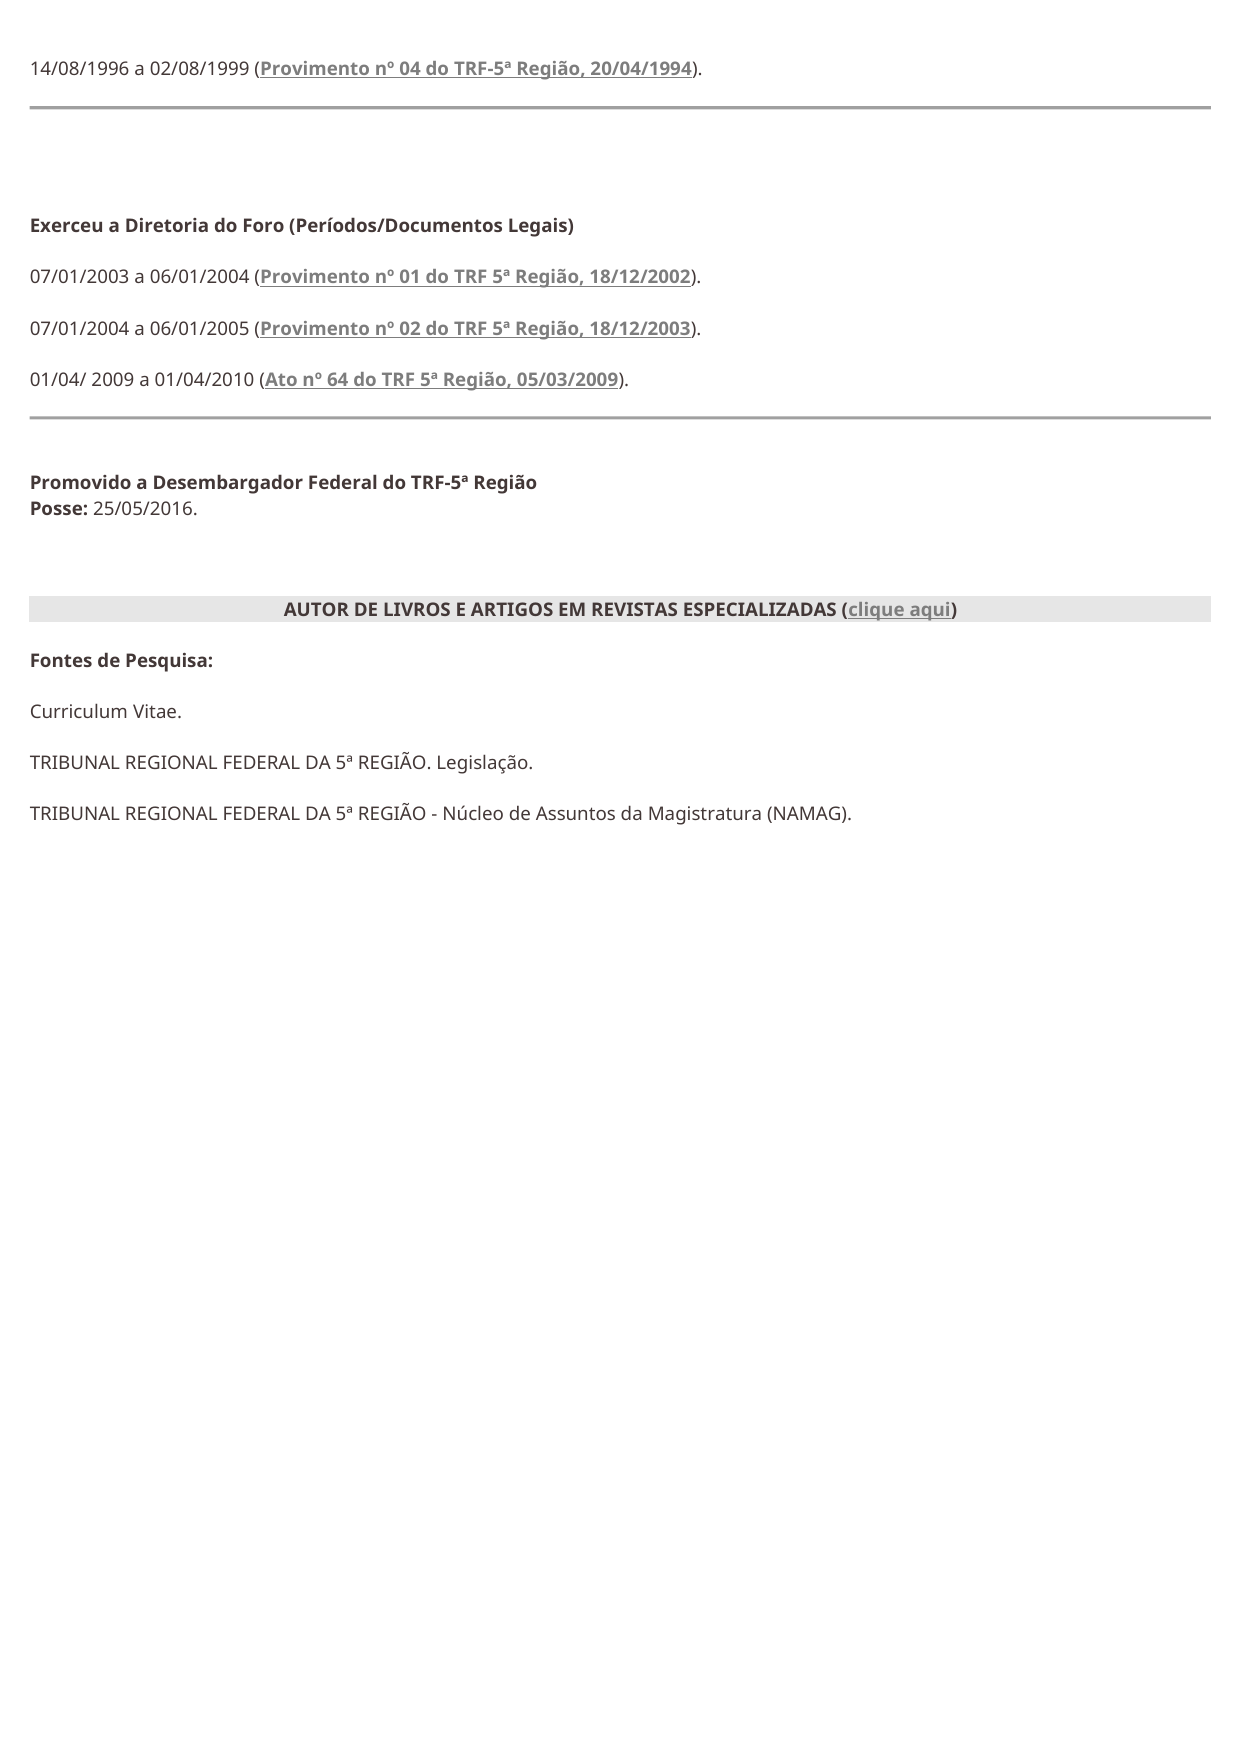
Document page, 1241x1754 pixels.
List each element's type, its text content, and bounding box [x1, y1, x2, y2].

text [29, 29, 1211, 81]
text Exerceu a Diretoria do Foro (Períodos/Documentos Legais) 07/01/2003 a 06/01/2004 (Provimento nº 01 do TRF 5ª Região, 18/12/2002). 07/01/2004 a 06/01/2005 (Provimento nº 02 do TRF 5ª Região, 18/12/2003). 01/04/ 2009 a 01/04/2010 (Ato nº 64 do TRF 5ª Região, 05/03/2009). [29, 213, 1211, 391]
text Promovido a Desembargador Federal do TRF-5ª Região Posse: 25/05/2016. [29, 469, 1211, 521]
text Fontes de Pesquisa: Curriculum Vitae. TRIBUNAL REGIONAL FEDERAL DA 5ª REGIÃO. Legislação. TRIBUNAL REGIONAL FEDERAL DA 5ª REGIÃO - Núcleo de Assuntos da Magistratura (NAMAG). [29, 647, 1211, 826]
text AUTOR DE LIVROS E ARTIGOS EM REVISTAS ESPECIALIZADAS (clique aqui) [29, 596, 1211, 622]
